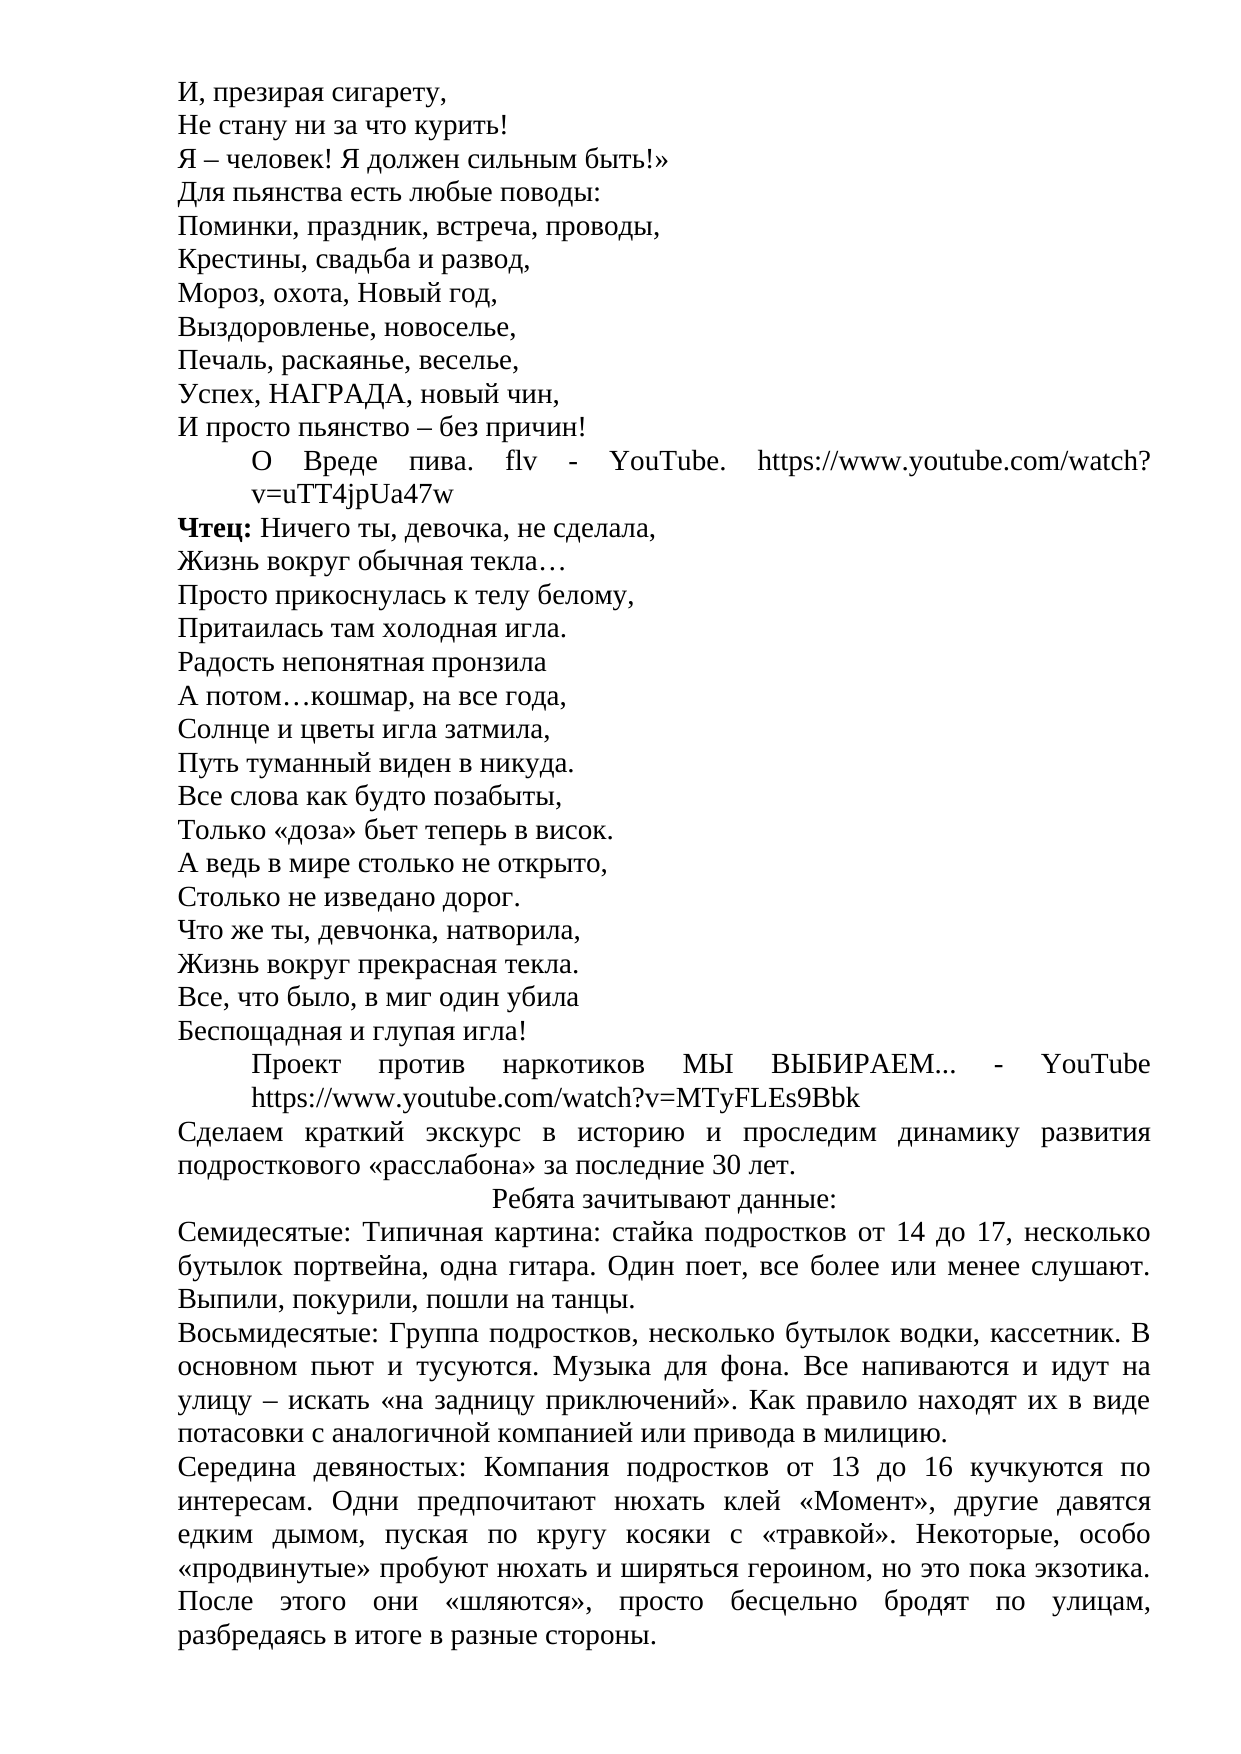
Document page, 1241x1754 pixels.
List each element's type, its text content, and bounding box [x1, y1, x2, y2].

text Восьмидесятые: Группа подростков, несколько бутылок водки, кассетник. В основном пьют и тусуются. Музыка для фона. Все напиваются и идут на улицу – искать «на задницу приключений». Как правило находят их в виде потасовки с аналогичной компанией или привода в милицию. [177, 1315, 1152, 1449]
text Проект против наркотиков МЫ ВЫБИРАЕМ... - YouTube https://www.youtube.com/watch?v=MTyFLEs9Bbk [251, 1047, 1152, 1114]
text И, презирая сигарету, [177, 74, 1152, 107]
text Крестины, свадьба и развод, [177, 242, 1152, 275]
text А потом…кошмар, на все года, [177, 678, 1152, 711]
text Жизнь вокруг обычная текла… [177, 543, 1152, 577]
text Не стану ни за что курить! [177, 107, 1152, 141]
text Все, что было, в миг один убила [177, 979, 1152, 1013]
text Ребята зачитывают данные: [177, 1181, 1152, 1214]
text Просто прикоснулась к телу белому, [177, 577, 1152, 611]
text Выздоровленье, новоселье, [177, 309, 1152, 342]
text Столько не изведано дорог. [177, 879, 1152, 912]
text Мороз, охота, Новый год, [177, 275, 1152, 309]
text Я – человек! Я должен сильным быть!» [177, 141, 1152, 174]
text Солнце и цветы игла затмила, [177, 711, 1152, 745]
text Для пьянства есть любые поводы: [177, 174, 1152, 208]
text Что же ты, девчонка, натворила, [177, 912, 1152, 946]
text Притаилась там холодная игла. [177, 611, 1152, 644]
text Радость непонятная пронзила [177, 644, 1152, 678]
text Середина девяностых: Компания подростков от 13 до 16 кучкуются по интересам. Одни предпочитают нюхать клей «Момент», другие давятся едким дымом, пуская по кругу косяки с «травкой». Некоторые, особо «продвинутые» пробуют нюхать и ширяться героином, но это пока экзотика. После этого они «шляются», просто бесцельно бродят по улицам, разбредаясь в итоге в разные стороны. [177, 1449, 1152, 1650]
text Путь туманный виден в никуда. [177, 745, 1152, 778]
text Поминки, праздник, встреча, проводы, [177, 208, 1152, 242]
text Сделаем краткий экскурс в историю и проследим динамику развития подросткового «расслабона» за последние 30 лет. [177, 1114, 1152, 1181]
text Успех, НАГРАДА, новый чин, [177, 376, 1152, 409]
text Семидесятые: Типичная картина: стайка подростков от 14 до 17, несколько бутылок портвейна, одна гитара. Один поет, все более или менее слушают. Выпили, покурили, пошли на танцы. [177, 1214, 1152, 1315]
text Печаль, раскаянье, веселье, [177, 342, 1152, 376]
text Только «доза» бьет теперь в висок. [177, 812, 1152, 845]
text О Вреде пива. flv - YouTube. https://www.youtube.com/watch?v=uTT4jpUa47w [251, 443, 1152, 510]
text Все слова как будто позабыты, [177, 778, 1152, 812]
text Жизнь вокруг прекрасная текла. [177, 946, 1152, 979]
text Беспощадная и глупая игла! [177, 1013, 1152, 1047]
text Чтец: Ничего ты, девочка, не сделала, [177, 510, 1152, 543]
text И просто пьянство – без причин! [177, 409, 1152, 443]
text А ведь в мире столько не открыто, [177, 845, 1152, 879]
